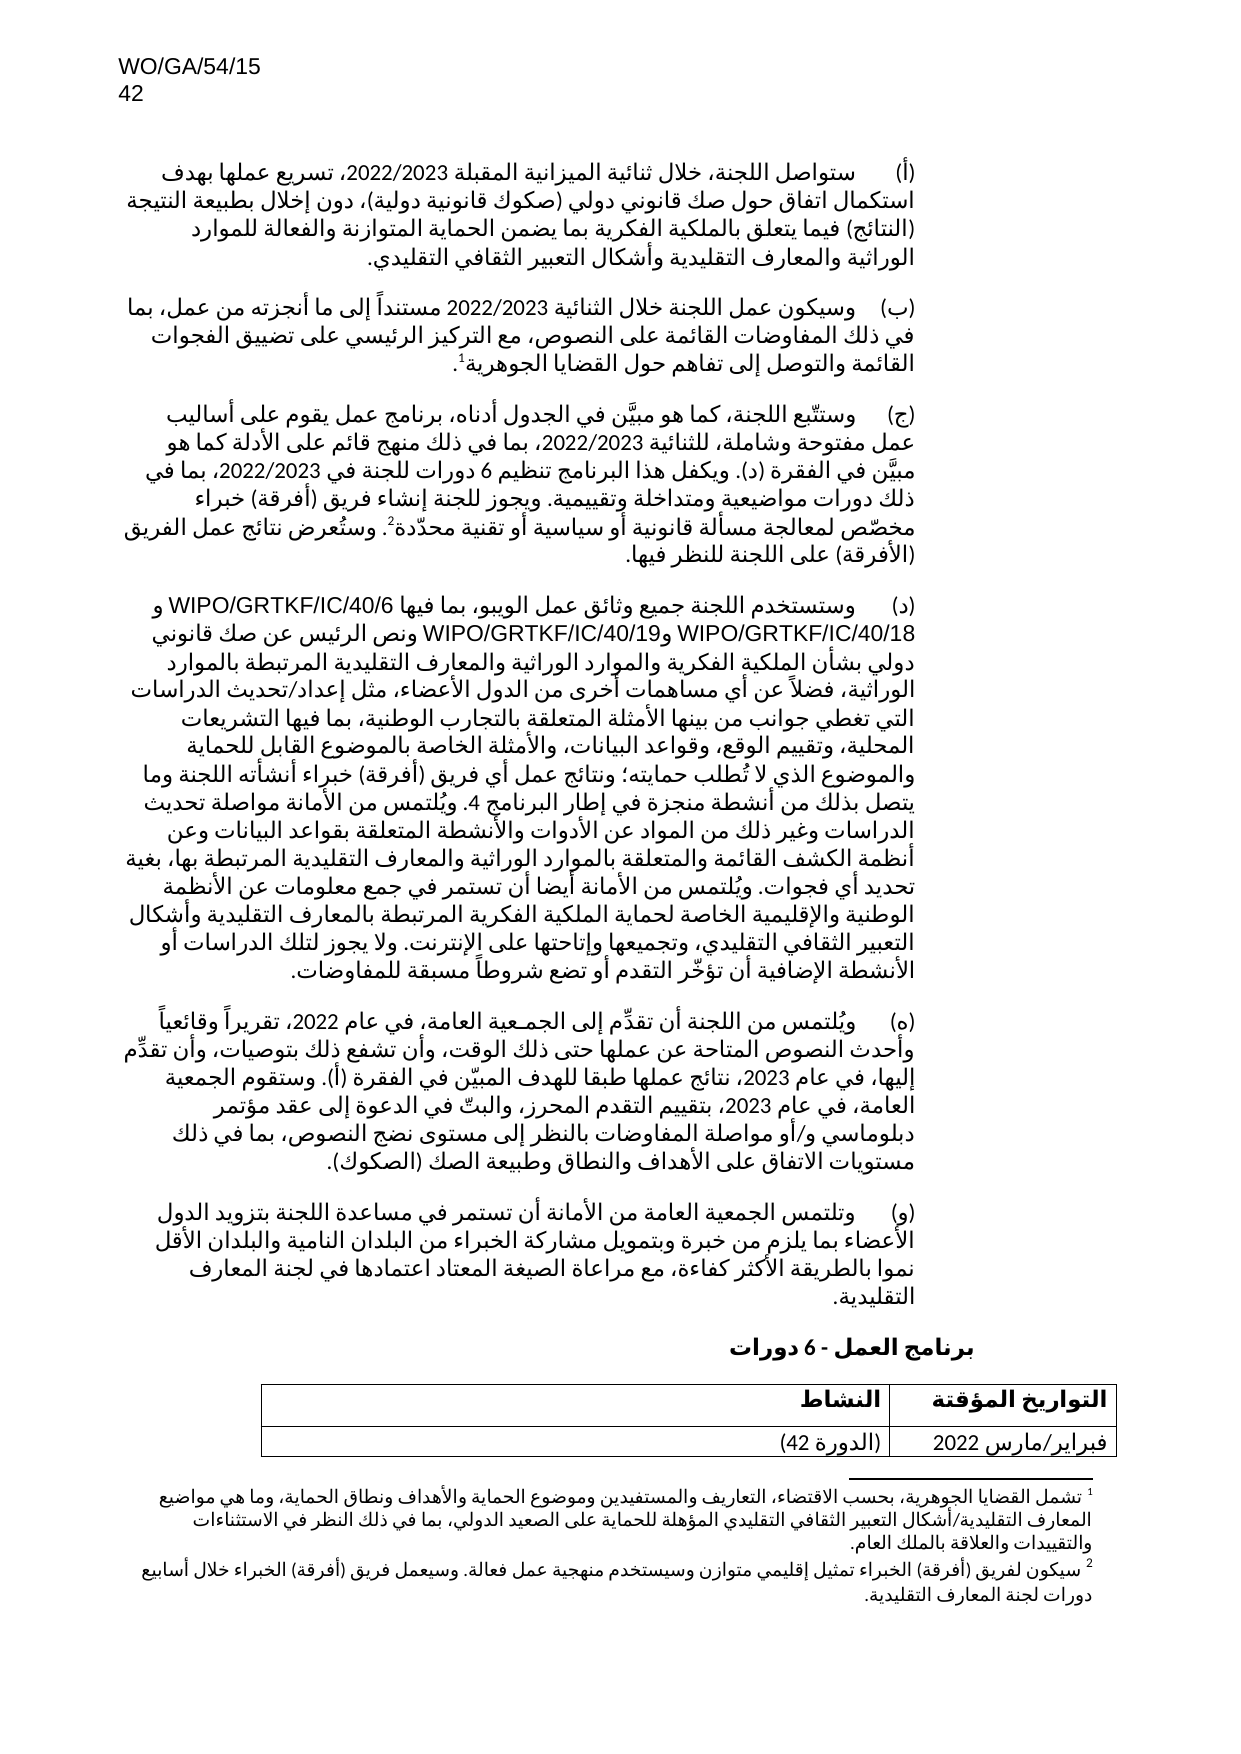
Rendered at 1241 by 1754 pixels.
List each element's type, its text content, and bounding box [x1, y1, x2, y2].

table_header التواريخ المؤقتة [890, 1385, 1116, 1426]
text (ب) وسيكون عمل اللجنة خلال الثنائية 2022/2023 مستنداً إلى ما أنجزته من عمل، بما في ذلك المفاوضات القائمة على النصوص، مع التركيز الرئيسي على تضييق الفجوات القائمة والتوصل إلى تفاهم حول القضايا الجوهرية. [118, 293, 915, 378]
text (ه) ويُلتمس من اللجنة أن تقدِّم إلى الجمـعية العامة، في عام 2022، تقريراً وقائعياً وأحدث النصوص المتاحة عن عملها حتى ذلك الوقت، وأن تشفع ذلك بتوصيات، وأن تقدِّم إليها، في عام 2023، نتائج عملها طبقا للهدف المبيّن في الفقرة (أ). وستقوم الجمعية العامة، في عام 2023، بتقييم التقدم المحرز، والبتّ في الدعوة إلى عقد مؤتمر دبلوماسي و/أو مواصلة المفاوضات بالنظر إلى مستوى نضج النصوص، بما في ذلك مستويات الاتفاق على الأهداف والنطاق وطبيعة الصك (الصكوك). [118, 1007, 915, 1175]
table_cell فبراير/مارس 2022 [890, 1427, 1116, 1456]
text برنامج العمل - 6 دورات [118, 1333, 974, 1361]
text (و) وتلتمس الجمعية العامة من الأمانة أن تستمر في مساعدة اللجنة بتزويد الدول الأعضاء بما يلزم من خبرة وبتمويل مشاركة الخبراء من البلدان النامية والبلدان الأقل نموا بالطريقة الأكثر كفاءة، مع مراعاة الصيغة المعتاد اعتمادها في لجنة المعارف التقليدية. [118, 1198, 915, 1310]
text (د) وستستخدم اللجنة جميع وثائق عمل الويبو، بما فيها WIPO/GRTKF/IC/40/6 وWIPO/GRTKF/IC/40/18 وWIPO/GRTKF/IC/40/19 ونص الرئيس عن صك قانوني دولي بشأن الملكية الفكرية والموارد الوراثية والمعارف التقليدية المرتبطة بالموارد الوراثية، فضلاً عن أي مساهمات أخرى من الدول الأعضاء، مثل إعداد/تحديث الدراسات التي تغطي جوانب من بينها الأمثلة المتعلقة بالتجارب الوطنية، بما فيها التشريعات المحلية، وتقييم الوقع، وقواعد البيانات، والأمثلة الخاصة بالموضوع القابل للحماية والموضوع الذي لا تُطلب حمايته؛ ونتائج عمل أي فريق (أفرقة) خبراء أنشأته اللجنة وما يتصل بذلك من أنشطة منجزة في إطار البرنامج 4. ويُلتمس من الأمانة مواصلة تحديث الدراسات وغير ذلك من المواد عن الأدوات والأنشطة المتعلقة بقواعد البيانات وعن أنظمة الكشف القائمة والمتعلقة بالموارد الوراثية والمعارف التقليدية المرتبطة بها، بغية تحديد أي فجوات. ويُلتمس من الأمانة أيضا أن تستمر في جمع معلومات عن الأنظمة الوطنية والإقليمية الخاصة لحماية الملكية الفكرية المرتبطة بالمعارف التقليدية وأشكال التعبير الثقافي التقليدي، وتجميعها وإتاحتها على الإنترنت. ولا يجوز لتلك الدراسات أو الأنشطة الإضافية أن تؤخّر التقدم أو تضع شروطاً مسبقة للمفاوضات. [118, 592, 915, 984]
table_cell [262, 1427, 889, 1456]
text (ج) وستتّبع اللجنة، كما هو مبيَّن في الجدول أدناه، برنامج عمل يقوم على أساليب عمل مفتوحة وشاملة، للثنائية 2022/2023، بما في ذلك منهج قائم على الأدلة كما هو مبيَّن في الفقرة (د). ويكفل هذا البرنامج تنظيم 6 دورات للجنة في 2022/2023، بما في ذلك دورات مواضيعية ومتداخلة وتقييمية. ويجوز للجنة إنشاء فريق (أفرقة) خبراء مخصّص لمعالجة مسألة قانونية أو سياسية أو تقنية محدّدة. وستُعرض نتائج عمل الفريق (الأفرقة) على اللجنة للنظر فيها. [118, 401, 915, 569]
text (أ) ستواصل اللجنة، خلال ثنائية الميزانية المقبلة 2022/2023، تسريع عملها بهدف استكمال اتفاق حول صك قانوني دولي (صكوك قانونية دولية)، دون إخلال بطبيعة النتيجة (النتائج) فيما يتعلق بالملكية الفكرية بما يضمن الحماية المتوازنة والفعالة للموارد الوراثية والمعارف التقليدية وأشكال التعبير الثقافي التقليدي. [118, 158, 915, 271]
table_header النشاط [262, 1385, 889, 1426]
